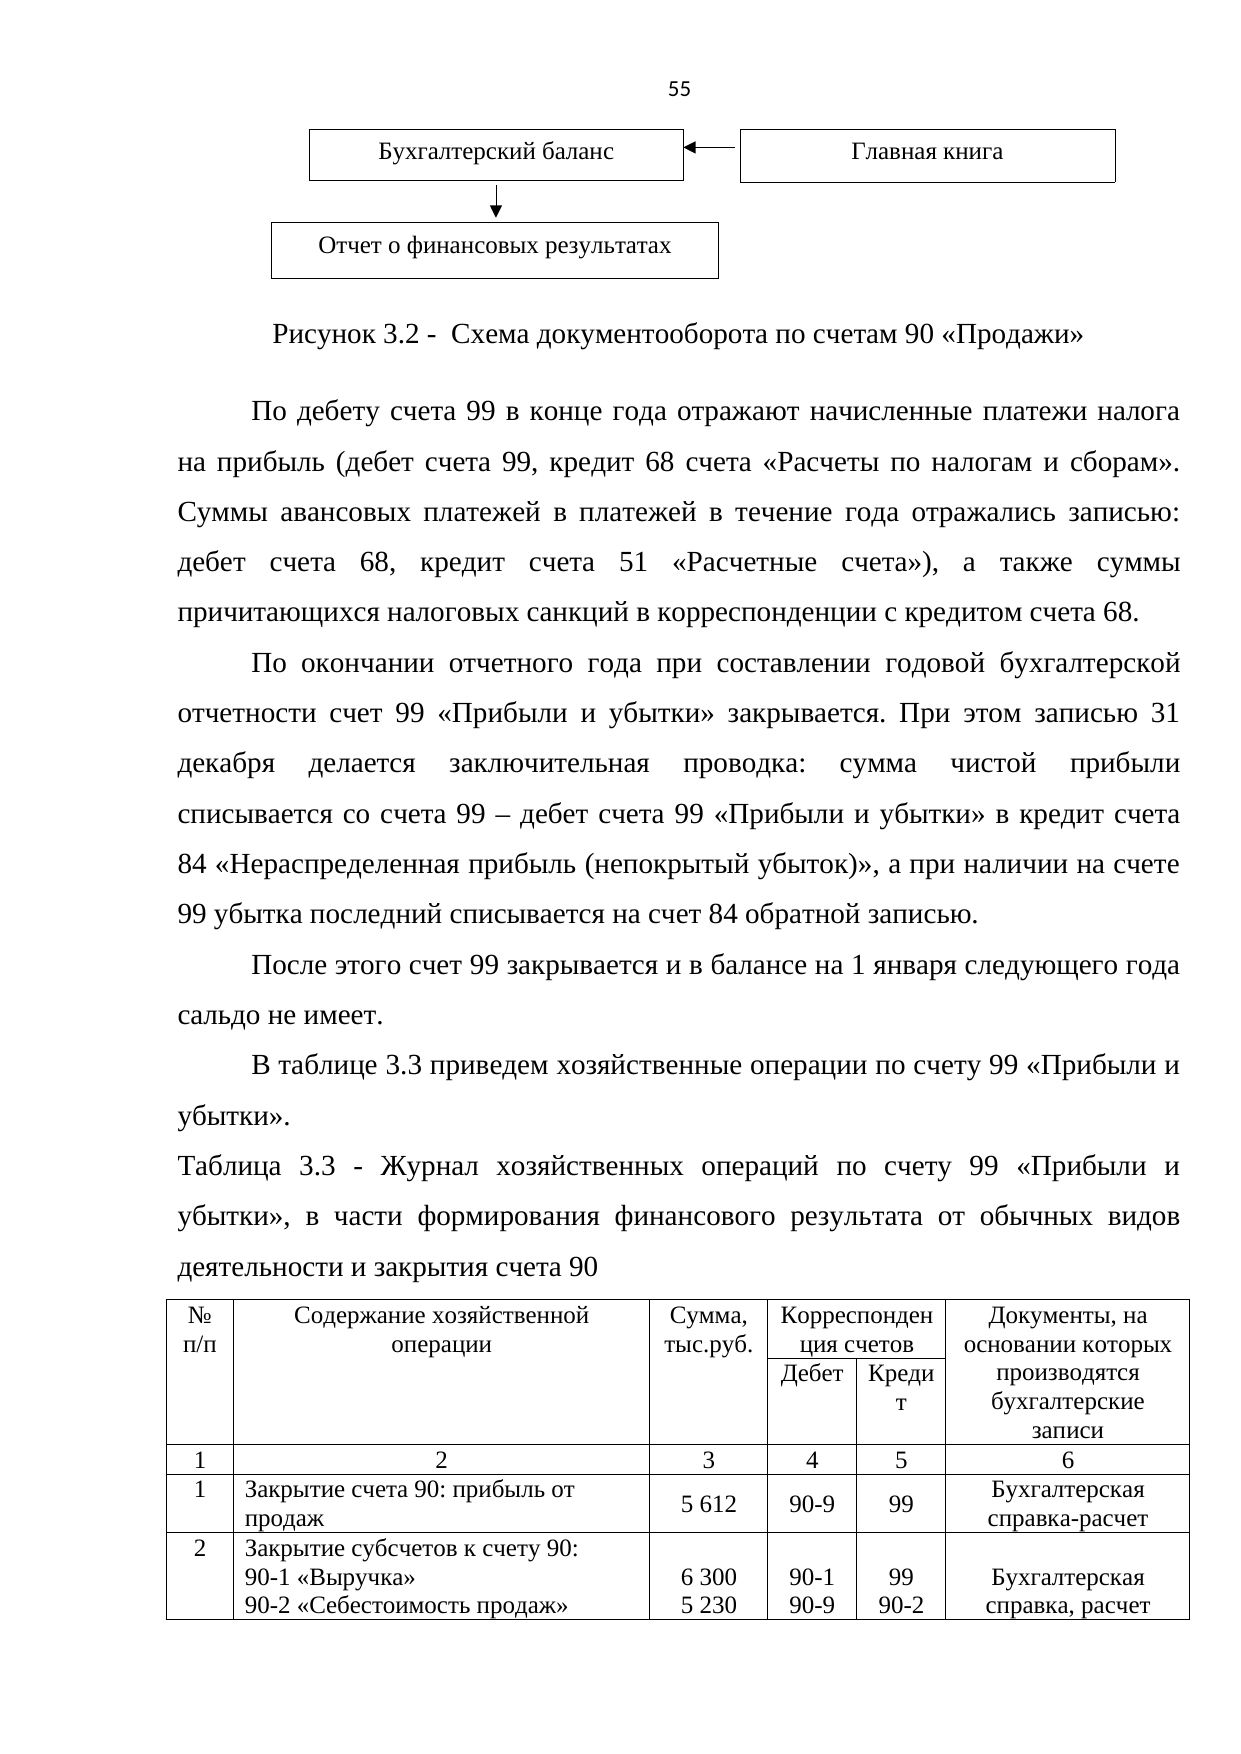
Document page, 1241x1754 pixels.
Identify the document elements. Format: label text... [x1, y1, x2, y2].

table_cell 2 [234, 1445, 649, 1473]
table_header Корреспонденция счетов [768, 1300, 945, 1357]
text По дебету счета 99 в конце года отражают начисленные платежи налога на прибыль (дебет счета 99, кредит 68 счета «Расчеты по налогам и сборам». Суммы авансовых платежей в платежей в течение года отражались записью: дебет счета 68, кредит счета 51 «Расчетные счета»), а также суммы причитающихся налоговых санкций в корреспонденции с кредитом счета 68. [177, 393, 1181, 628]
table_cell Закрытие счета 90: прибыль от продаж [234, 1475, 649, 1532]
table_cell 2 [167, 1533, 233, 1619]
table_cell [768, 1533, 856, 1619]
table_cell 1 [167, 1475, 233, 1532]
text Таблица 3.3 - Журнал хозяйственных операций по счету 99 «Прибыли и убытки», в части формирования финансового результата от обычных видов деятельности и закрытия счета 90 [177, 1148, 1181, 1282]
text Рисунок 3.2 - Схема документооборота по счетам 90 «Продажи» [177, 316, 1181, 350]
table_cell 3 [650, 1445, 767, 1473]
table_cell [650, 1533, 767, 1619]
table_cell 5 612 [650, 1475, 767, 1532]
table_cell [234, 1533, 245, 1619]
table_cell 5 [857, 1445, 945, 1473]
table_header № п/п [167, 1300, 233, 1444]
table_cell 6 [946, 1445, 1189, 1473]
table_cell Кредит [857, 1359, 945, 1444]
table_header Сумма, тыс.руб. [650, 1300, 767, 1444]
table_header Содержание хозяйственной операции [234, 1300, 649, 1444]
text После этого счет 99 закрывается и в балансе на 1 января следующего года сальдо не имеет. [177, 947, 1181, 1031]
table_cell 4 [768, 1445, 856, 1473]
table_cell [946, 1533, 1189, 1619]
table_cell Дебет [768, 1359, 856, 1444]
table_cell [857, 1533, 945, 1619]
table_cell 90-9 [768, 1475, 856, 1532]
table_cell 1 [167, 1445, 233, 1473]
text По окончании отчетного года при составлении годовой бухгалтерской отчетности счет 99 «Прибыли и убытки» закрывается. При этом записью 31 декабря делается заключительная проводка: сумма чистой прибыли списывается со счета 99 – дебет счета 99 «Прибыли и убытки» в кредит счета 84 «Нераспределенная прибыль (непокрытый убыток)», а при наличии на счете 99 убытка последний списывается на счет 84 обратной записью. [177, 645, 1181, 930]
table_cell 99 [857, 1475, 945, 1532]
table_cell Бухгалтерская справка-расчет [946, 1475, 1189, 1532]
table_header Документы, на основании которых производятся бухгалтерские записи [946, 1300, 1189, 1444]
text В таблице 3.3 приведем хозяйственные операции по счету 99 «Прибыли и убытки». [177, 1047, 1181, 1131]
